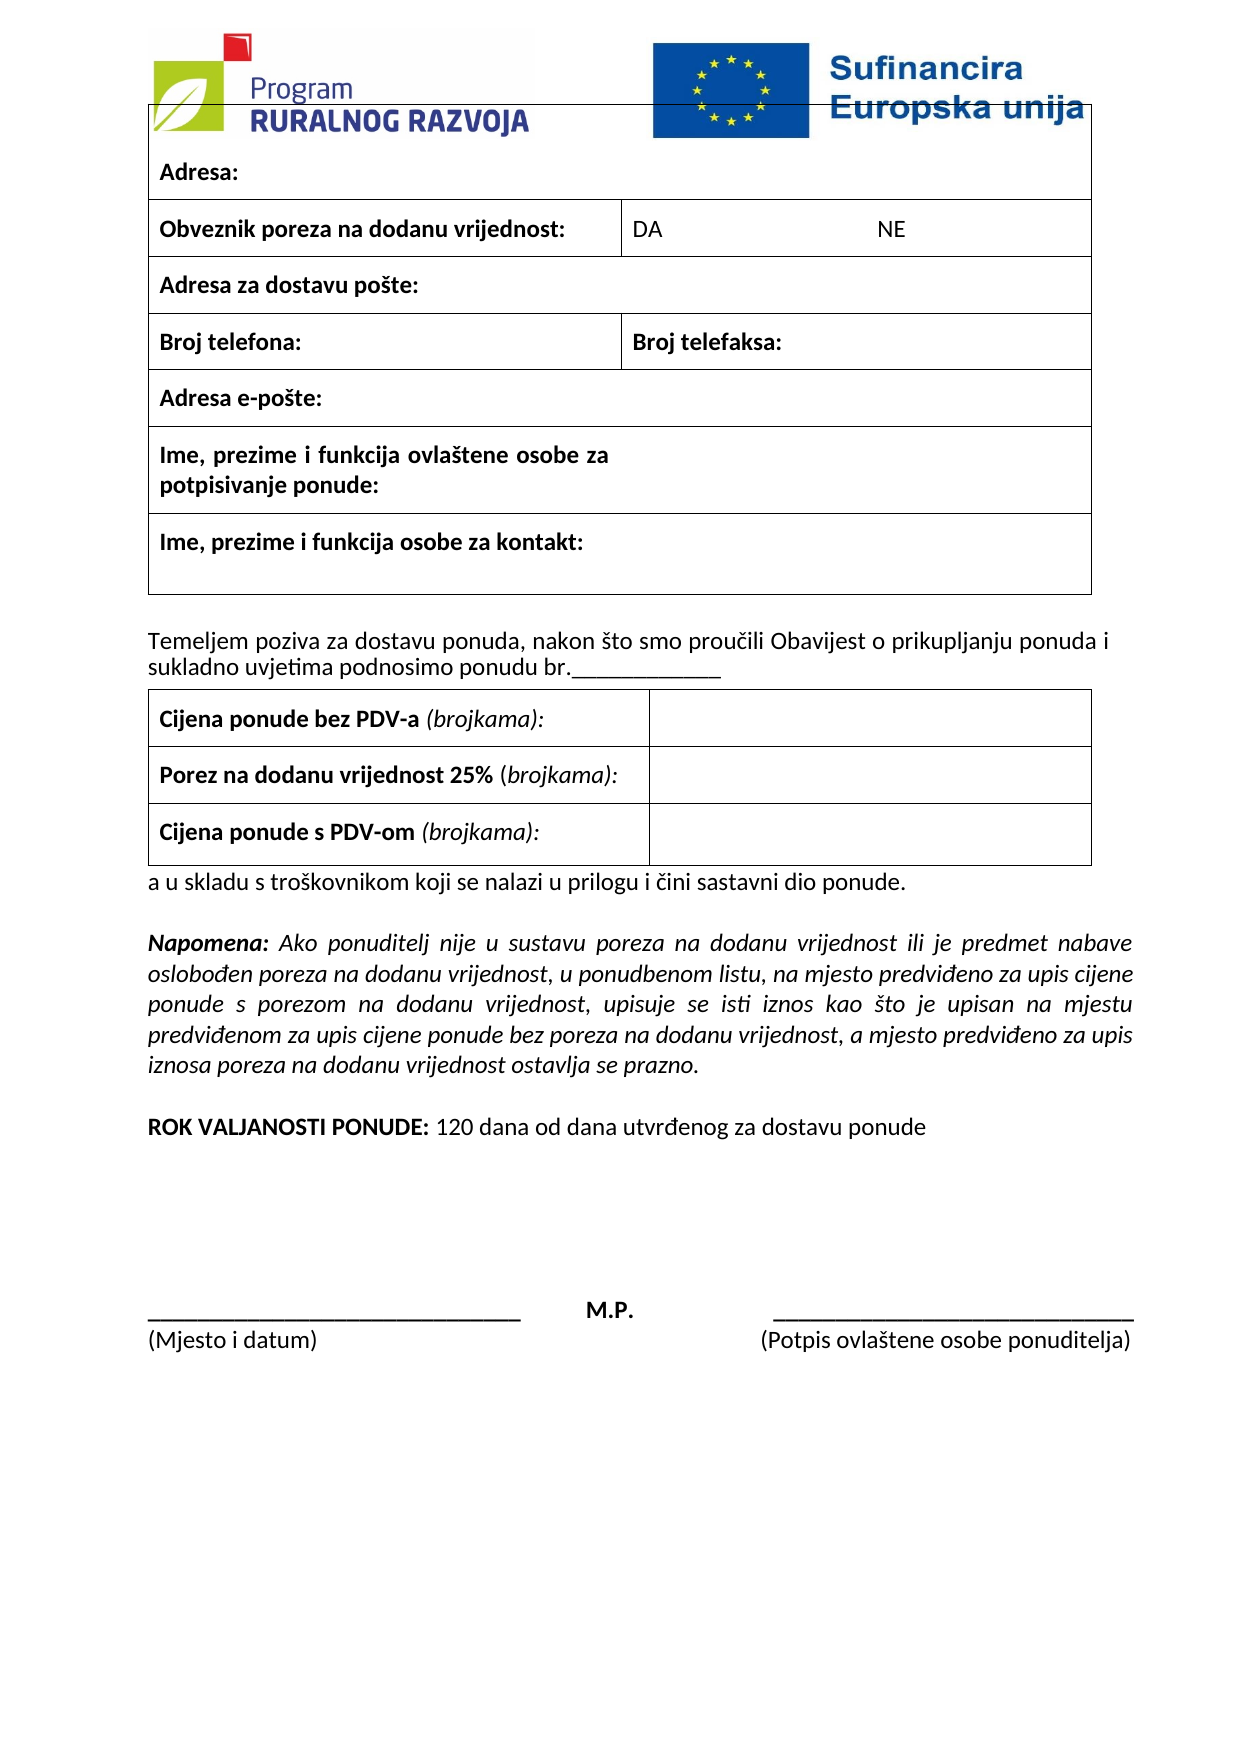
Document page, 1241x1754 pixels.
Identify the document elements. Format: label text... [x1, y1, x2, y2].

picture [147, 28, 535, 104]
table_cell Ime, prezime i funkcija osobe za kontakt: [149, 514, 621, 594]
table_cell Broj telefaksa: [622, 314, 1091, 369]
text Napomena: Ako ponuditelj nije u sustavu poreza na dodanu vrijednost ili je predmet nabave oslobođen poreza na dodanu vrijednost, u ponudbenom listu, na mjesto predviđeno za upis cijene ponude s porezom na dodanu vrijednost, upisuje se isti iznos kao što je upisan na mjestu predviđenom za upis cijene ponude bez poreza na dodanu vrijednost, a mjesto predviđeno za upis iznosa poreza na dodanu vrijednost ostavlja se prazno. [148, 927, 1137, 1080]
table_cell Broj telefona: [149, 314, 621, 369]
table_cell [621, 427, 1091, 513]
table_cell [650, 747, 1091, 802]
text a u skladu s troškovnikom koji se nalazi u prilogu i čini sastavni dio ponude. [148, 866, 1137, 897]
table_cell [650, 804, 1091, 865]
table_cell Cijena ponude s PDV-om (brojkama): [149, 804, 649, 865]
table_cell Adresa e-pošte: [149, 370, 1091, 426]
table_header [650, 690, 1091, 746]
picture [646, 37, 1091, 104]
table_cell Adresa: [149, 105, 621, 199]
table_cell [621, 257, 1091, 312]
text ______________________________ M.P. _____________________________ (Mjesto i datum) (Potpis ovlaštene osobe ponuditelja) [148, 1294, 1137, 1355]
table_cell [621, 514, 1091, 594]
table_cell [621, 105, 1091, 199]
table_cell DA NE [622, 200, 1091, 256]
text Temeljem poziva za dostavu ponuda, nakon što smo proučili Obavijest o prikupljanju ponuda i sukladno uvjetima podnosimo ponudu br.____________ [148, 628, 1110, 681]
table_header Cijena ponude bez PDV-a (brojkama): [149, 690, 649, 746]
table_cell Porez na dodanu vrijednost 25% (brojkama): [149, 747, 649, 802]
text ROK VALJANOSTI PONUDE: 120 dana od dana utvrđenog za dostavu ponude [148, 1111, 1137, 1141]
table_cell Adresa za dostavu pošte: [149, 257, 621, 312]
table_cell Ime, prezime i funkcija ovlaštene osobe za potpisivanje ponude: [149, 427, 621, 513]
table_cell Obveznik poreza na dodanu vrijednost: [149, 200, 621, 256]
